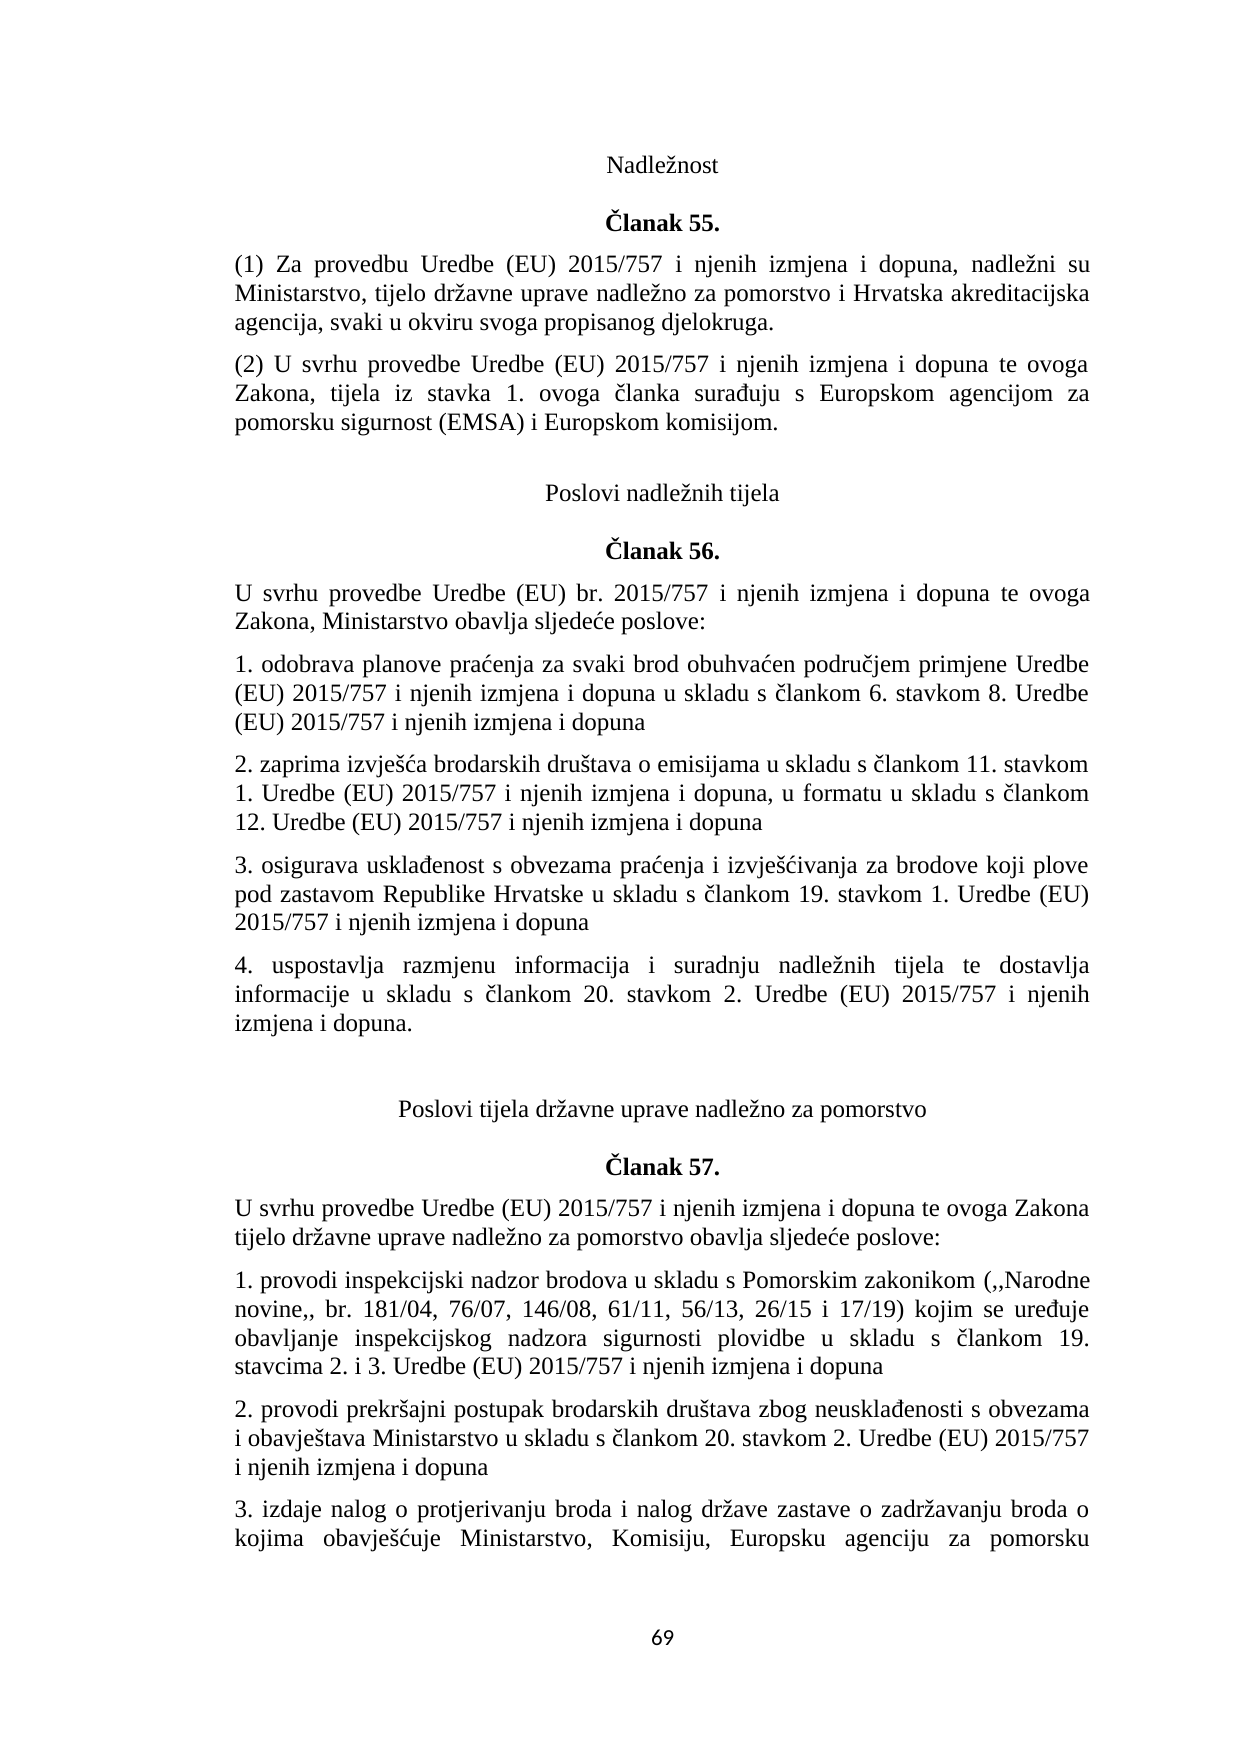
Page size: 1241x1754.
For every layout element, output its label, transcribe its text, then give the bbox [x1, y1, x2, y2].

text 4. uspostavlja razmjenu informacija i suradnju nadležnih tijela te dostavlja informacije u skladu s člankom 20. stavkom 2. Uredbe (EU) 2015/757 i njenih izmjena i dopuna. [234, 950, 1090, 1036]
subtitle Poslovi tijela državne uprave nadležno za pomorstvo [234, 1094, 1090, 1123]
text 2. provodi prekršajni postupak brodarskih društava zbog neusklađenosti s obvezama i obavještava Ministarstvo u skladu s člankom 20. stavkom 2. Uredbe (EU) 2015/757 i njenih izmjena i dopuna [234, 1394, 1090, 1480]
text 1. provodi inspekcijski nadzor brodova u skladu s Pomorskim zakonikom (,,Narodne novine,, br. 181/04, 76/07, 146/08, 61/11, 56/13, 26/15 i 17/19) kojim se uređuje obavljanje inspekcijskog nadzora sigurnosti plovidbe u skladu s člankom 19. stavcima 2. i 3. Uredbe (EU) 2015/757 i njenih izmjena i dopuna [234, 1265, 1090, 1380]
text 1. odobrava planove praćenja za svaki brod obuhvaćen područjem primjene Uredbe (EU) 2015/757 i njenih izmjena i dopuna u skladu s člankom 6. stavkom 8. Uredbe (EU) 2015/757 i njenih izmjena i dopuna [234, 649, 1090, 736]
text 2. zaprima izvješća brodarskih društava o emisijama u skladu s člankom 11. stavkom 1. Uredbe (EU) 2015/757 i njenih izmjena i dopuna, u formatu u skladu s člankom 12. Uredbe (EU) 2015/757 i njenih izmjena i dopuna [234, 749, 1090, 836]
subtitle Članak 55. [234, 208, 1090, 237]
text (2) U svrhu provedbe Uredbe (EU) 2015/757 i njenih izmjena i dopuna te ovoga Zakona, tijela iz stavka 1. ovoga članka surađuju s Europskom agencijom za pomorsku sigurnost (EMSA) i Europskom komisijom. [234, 349, 1090, 436]
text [234, 1494, 1090, 1552]
subtitle Članak 56. [234, 536, 1090, 565]
subtitle Nadležnost [234, 150, 1090, 179]
text U svrhu provedbe Uredbe (EU) br. 2015/757 i njenih izmjena i dopuna te ovoga Zakona, Ministarstvo obavlja sljedeće poslove: [234, 578, 1090, 635]
text Poslovi nadležnih tijela [234, 478, 1090, 507]
subtitle Članak 57. [234, 1152, 1090, 1181]
text 3. osigurava usklađenost s obvezama praćenja i izvješćivanja za brodove koji plove pod zastavom Republike Hrvatske u skladu s člankom 19. stavkom 1. Uredbe (EU) 2015/757 i njenih izmjena i dopuna [234, 850, 1090, 936]
text U svrhu provedbe Uredbe (EU) 2015/757 i njenih izmjena i dopuna te ovoga Zakona tijelo državne uprave nadležno za pomorstvo obavlja sljedeće poslove: [234, 1193, 1090, 1251]
text (1) Za provedbu Uredbe (EU) 2015/757 i njenih izmjena i dopuna, nadležni su Ministarstvo, tijelo državne uprave nadležno za pomorstvo i Hrvatska akreditacijska agencija, svaki u okviru svoga propisanog djelokruga. [234, 249, 1090, 335]
